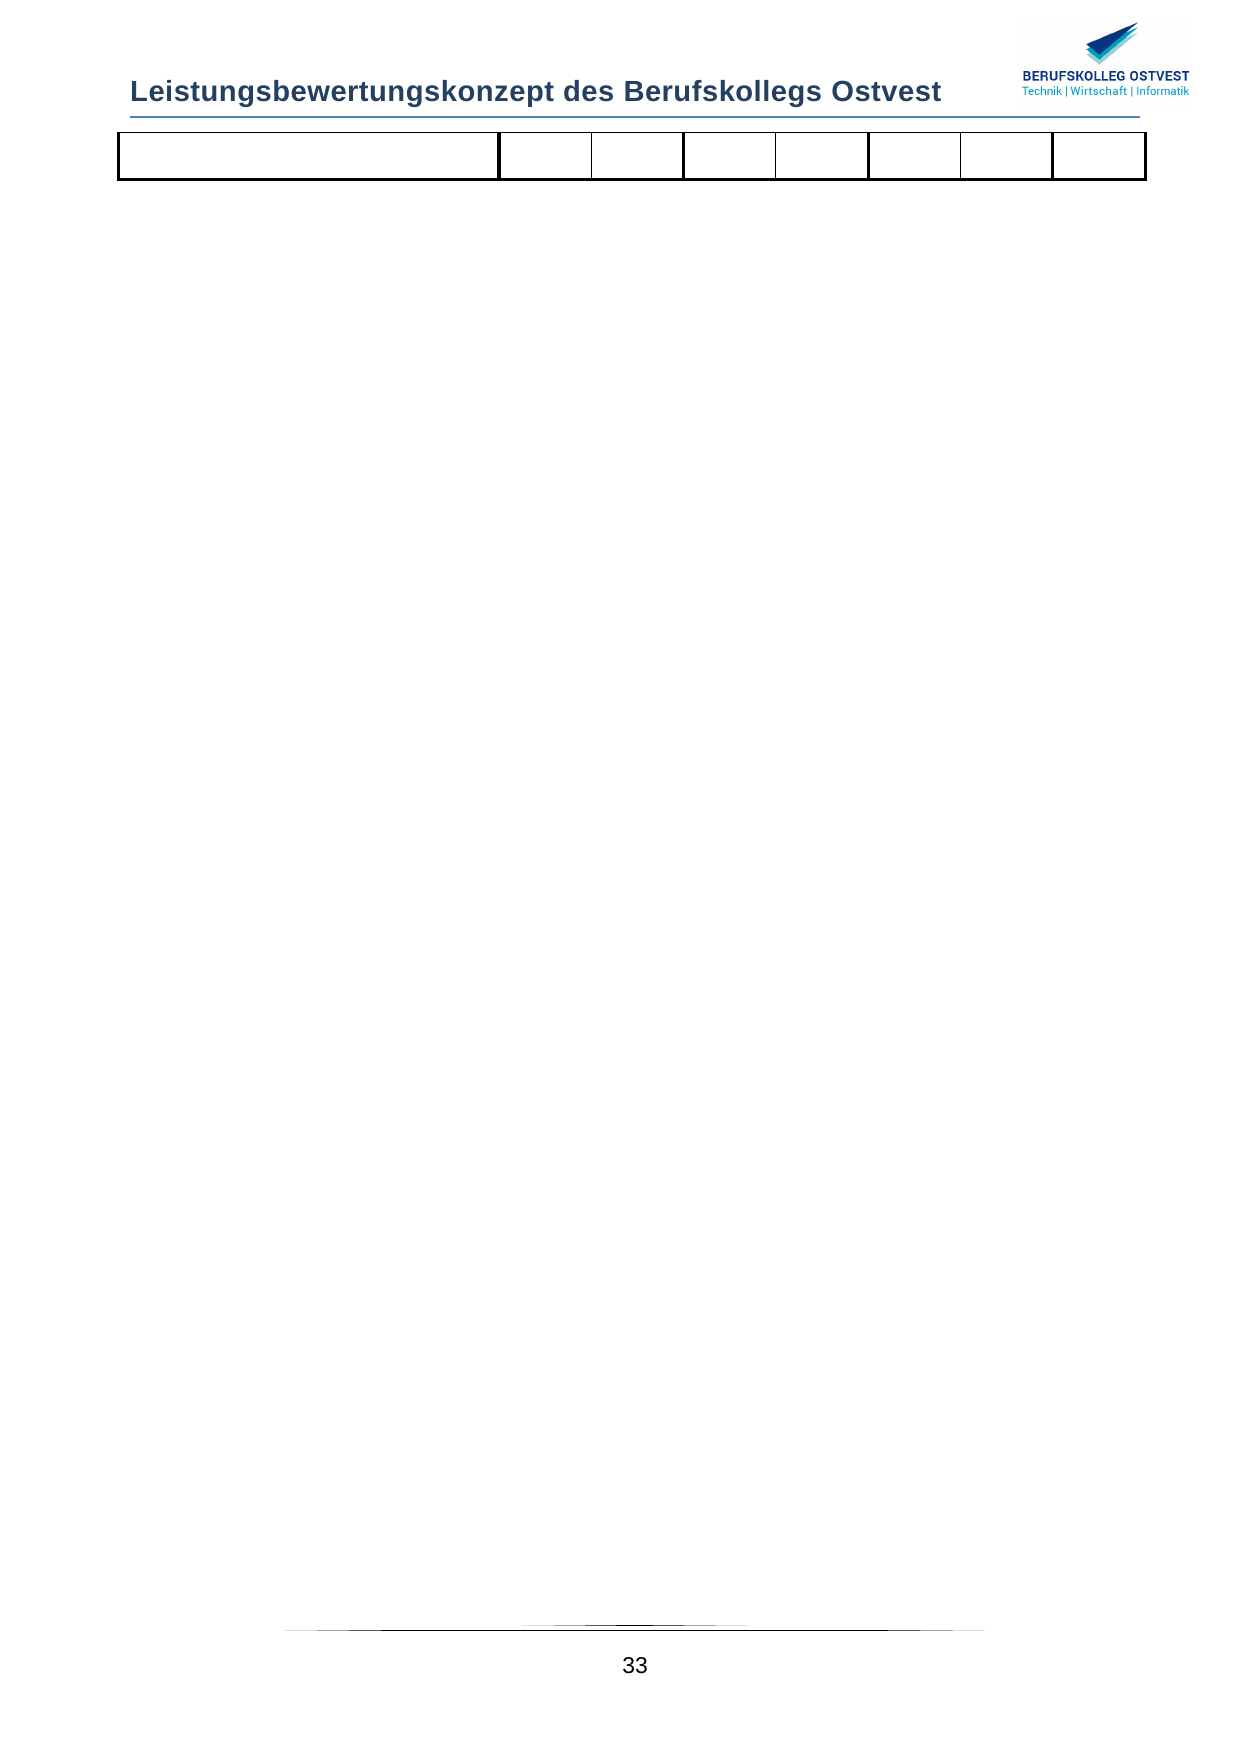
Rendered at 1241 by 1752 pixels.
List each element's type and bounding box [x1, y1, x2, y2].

table_cell [961, 133, 1051, 177]
table_cell [870, 133, 960, 177]
table_cell [501, 133, 591, 177]
table_cell [120, 133, 497, 177]
table_cell [776, 133, 867, 177]
table_cell [592, 133, 682, 177]
table_cell [1054, 133, 1144, 177]
table_cell [685, 133, 775, 177]
